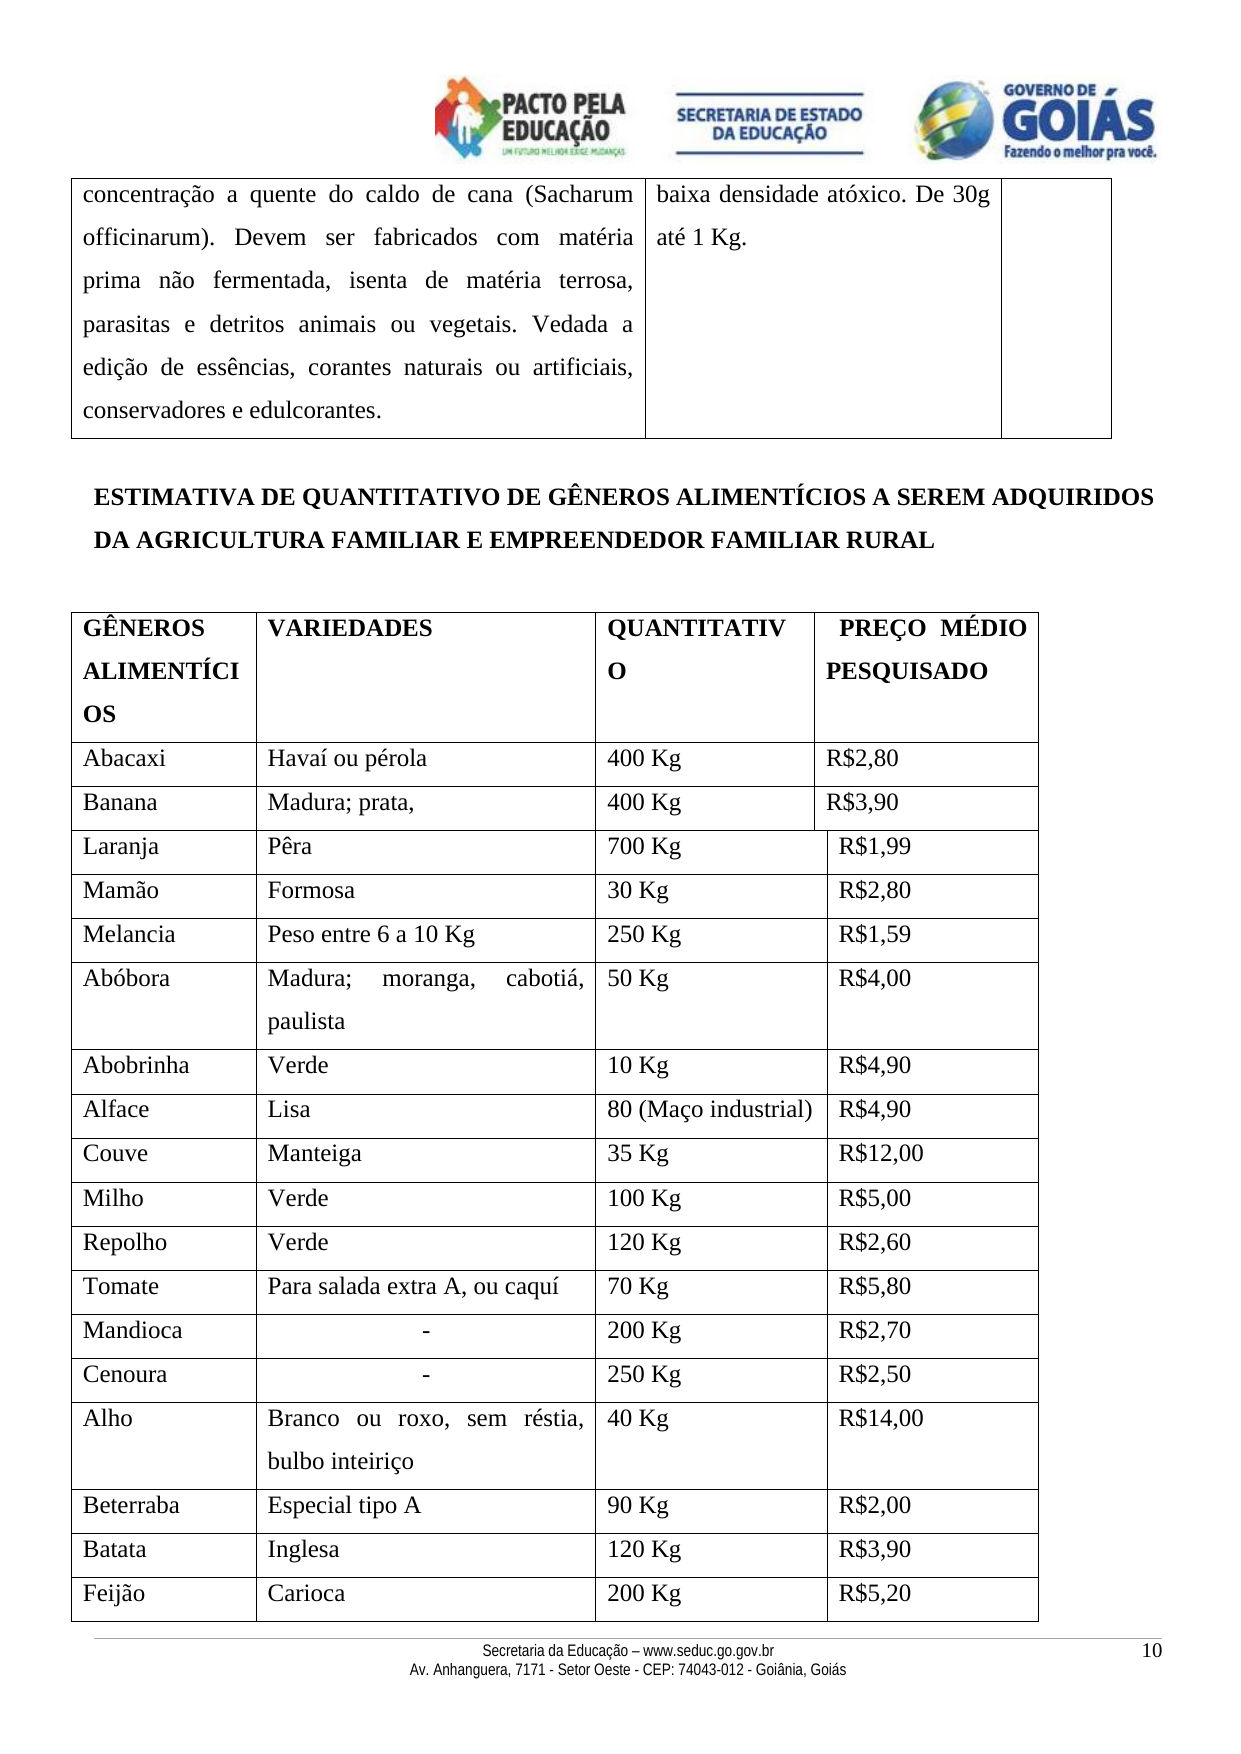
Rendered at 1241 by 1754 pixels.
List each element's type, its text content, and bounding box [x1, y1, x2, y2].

table_cell 30 Kg [596, 875, 827, 918]
table_cell 200 Kg [596, 1578, 827, 1621]
table_cell Tomate [72, 1271, 256, 1314]
table_cell 40 Kg [596, 1403, 827, 1489]
table_cell Especial tipo A [257, 1490, 595, 1533]
table_cell R$1,99 [828, 831, 1038, 874]
table_cell R$5,00 [828, 1183, 1038, 1226]
table_cell 250 Kg [596, 1359, 827, 1402]
table_cell Alho [72, 1403, 256, 1489]
table_cell Embalagem em polietileno de baixa densidade atóxico. De 30g até 1 Kg. [646, 179, 1001, 438]
table_cell 70 Kg [596, 1271, 827, 1314]
text ESTIMATIVA DE QUANTITATIVO DE GÊNEROS ALIMENTÍCIOS A SEREM ADQUIRIDOS DA AGRICULTURA FAMILIAR E EMPREENDEDOR FAMILIAR RURAL [94, 482, 1162, 554]
table_cell R$12,00 [828, 1139, 1038, 1182]
table_cell Alface [72, 1095, 256, 1137]
table_cell Formosa [257, 875, 595, 918]
table_cell Verde [257, 1227, 595, 1270]
table_cell Milho [72, 1183, 256, 1226]
table_cell Batata [72, 1534, 256, 1577]
table_cell 120 Kg [596, 1227, 827, 1270]
table_cell Cenoura [72, 1359, 256, 1402]
table_cell Peso entre 6 a 10 Kg [257, 919, 595, 962]
table_cell Kg [1002, 179, 1111, 438]
table_cell Carioca [257, 1578, 595, 1621]
table_cell R$2,80 [828, 875, 1038, 918]
table_cell R$5,20 [828, 1578, 1038, 1621]
table_cell Branco ou roxo, sem réstia, bulbo inteiriço [257, 1403, 595, 1489]
table_cell Couve [72, 1139, 256, 1182]
table_cell Verde [257, 1050, 595, 1093]
table_cell R$2,00 [828, 1490, 1038, 1533]
table_cell Abacaxi [72, 743, 256, 786]
table_cell R$2,50 [828, 1359, 1038, 1402]
table_cell Banana [72, 787, 256, 830]
table_cell 10 Kg [596, 1050, 827, 1093]
table_cell 100 Kg [596, 1183, 827, 1226]
table_header VARIEDADES [257, 613, 595, 742]
table_cell R$14,00 [828, 1403, 1038, 1489]
table_cell R$4,90 [828, 1050, 1038, 1093]
table_cell 120 Kg [596, 1534, 827, 1577]
table_cell 700 Kg [596, 831, 827, 874]
table_cell Verde [257, 1183, 595, 1226]
table_cell 35 Kg [596, 1139, 827, 1182]
table_header GÊNEROS ALIMENTÍCIOS [72, 613, 256, 742]
table_cell Abobrinha [72, 1050, 256, 1093]
table_cell Manteiga [257, 1139, 595, 1182]
table_cell Mandioca [72, 1315, 256, 1358]
table_cell - [257, 1359, 595, 1402]
table_cell Abóbora [72, 963, 256, 1049]
table_header PREÇO MÉDIO PESQUISADO [815, 613, 1038, 742]
table_cell 200 Kg [596, 1315, 827, 1358]
table_cell Beterraba [72, 1490, 256, 1533]
table_cell Madura; moranga, cabotiá, paulista [257, 963, 595, 1049]
table_cell 250 Kg [596, 919, 827, 962]
picture [435, 75, 1163, 164]
table_cell Havaí ou pérola [257, 743, 595, 786]
table_cell Mamão [72, 875, 256, 918]
table_cell R$5,80 [828, 1271, 1038, 1314]
table_cell Inglesa [257, 1534, 595, 1577]
table_cell Repolho [72, 1227, 256, 1270]
table_cell R$2,60 [828, 1227, 1038, 1270]
table_cell R$2,70 [828, 1315, 1038, 1358]
table_cell R$2,80 [815, 743, 1038, 786]
table_cell Melancia [72, 919, 256, 962]
table_cell 80 (Maço industrial) [596, 1095, 827, 1137]
table_cell R$3,90 [828, 1534, 1038, 1577]
table_cell Para salada extra A, ou caquí [257, 1271, 595, 1314]
table_cell 400 Kg [596, 787, 814, 830]
table_header QUANTITATIVO [596, 613, 814, 742]
table_cell 400 Kg [596, 743, 814, 786]
table_cell R$3,90 [815, 787, 1038, 830]
table_cell Laranja [72, 831, 256, 874]
table_cell R$1,59 [828, 919, 1038, 962]
table_cell Pêra [257, 831, 595, 874]
table_cell 50 Kg [596, 963, 827, 1049]
table_cell Madura; prata, [257, 787, 595, 830]
table_cell R$4,90 [828, 1095, 1038, 1137]
table_cell 90 Kg [596, 1490, 827, 1533]
table_cell R$4,00 [828, 963, 1038, 1049]
table_cell Lisa [257, 1095, 595, 1137]
table_cell Feijão [72, 1578, 256, 1621]
table_cell - [257, 1315, 595, 1358]
